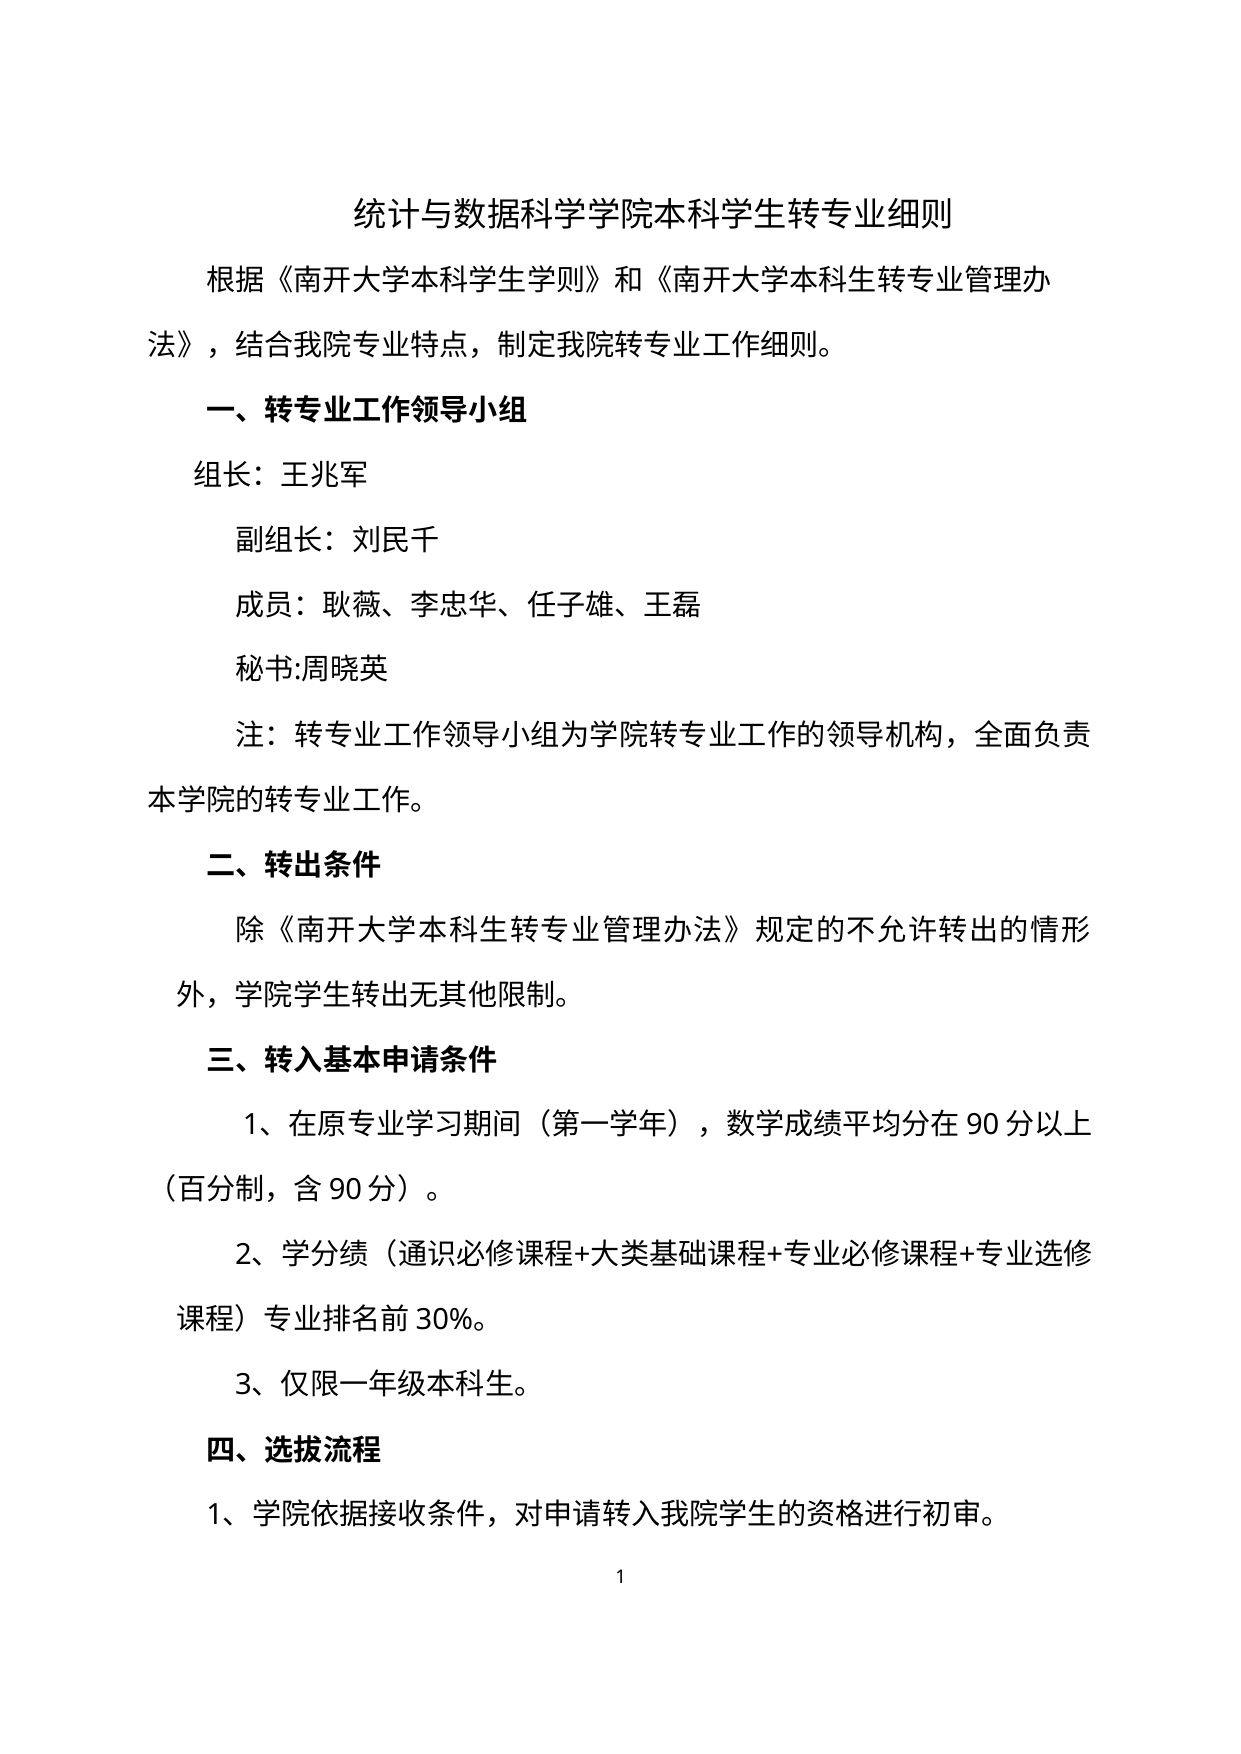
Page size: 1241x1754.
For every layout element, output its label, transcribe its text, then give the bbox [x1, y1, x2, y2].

text 根据《南开大学本科学生学则》和《南开大学本科生转专业管理办法》，结合我院专业特点，制定我院转专业工作细则。 [148, 245, 1093, 375]
list 成员：耿薇、李忠华、任子雄、王磊 [148, 570, 1093, 635]
list 选拔流程 [148, 1415, 1093, 1480]
text 1、学院依据接收条件，对申请转入我院学生的资格进行初审。 [148, 1480, 1093, 1545]
list 秘书:周晓英 [148, 635, 1093, 700]
list 3、仅限一年级本科生。 [176, 1350, 1093, 1415]
list 副组长：刘民千 [148, 505, 1093, 570]
list 组长：王兆军 [148, 440, 1093, 505]
list 转出条件 [148, 830, 1093, 895]
text 统计与数据科学学院本科学生转专业细则 [148, 180, 1093, 245]
list 转入基本申请条件 [148, 1025, 1093, 1090]
list 注：转专业工作领导小组为学院转专业工作的领导机构，全面负责本学院的转专业工作。 [148, 700, 1093, 830]
list 2、学分绩（通识必修课程+大类基础课程+专业必修课程+专业选修课程）专业排名前30%。 [176, 1220, 1093, 1350]
list 除《南开大学本科生转专业管理办法》规定的不允许转出的情形外，学院学生转出无其他限制。 [176, 895, 1093, 1025]
list 转专业工作领导小组 [148, 375, 1093, 440]
list 1、在原专业学习期间（第一学年），数学成绩平均分在90分以上（百分制，含90分）。 [148, 1090, 1093, 1220]
